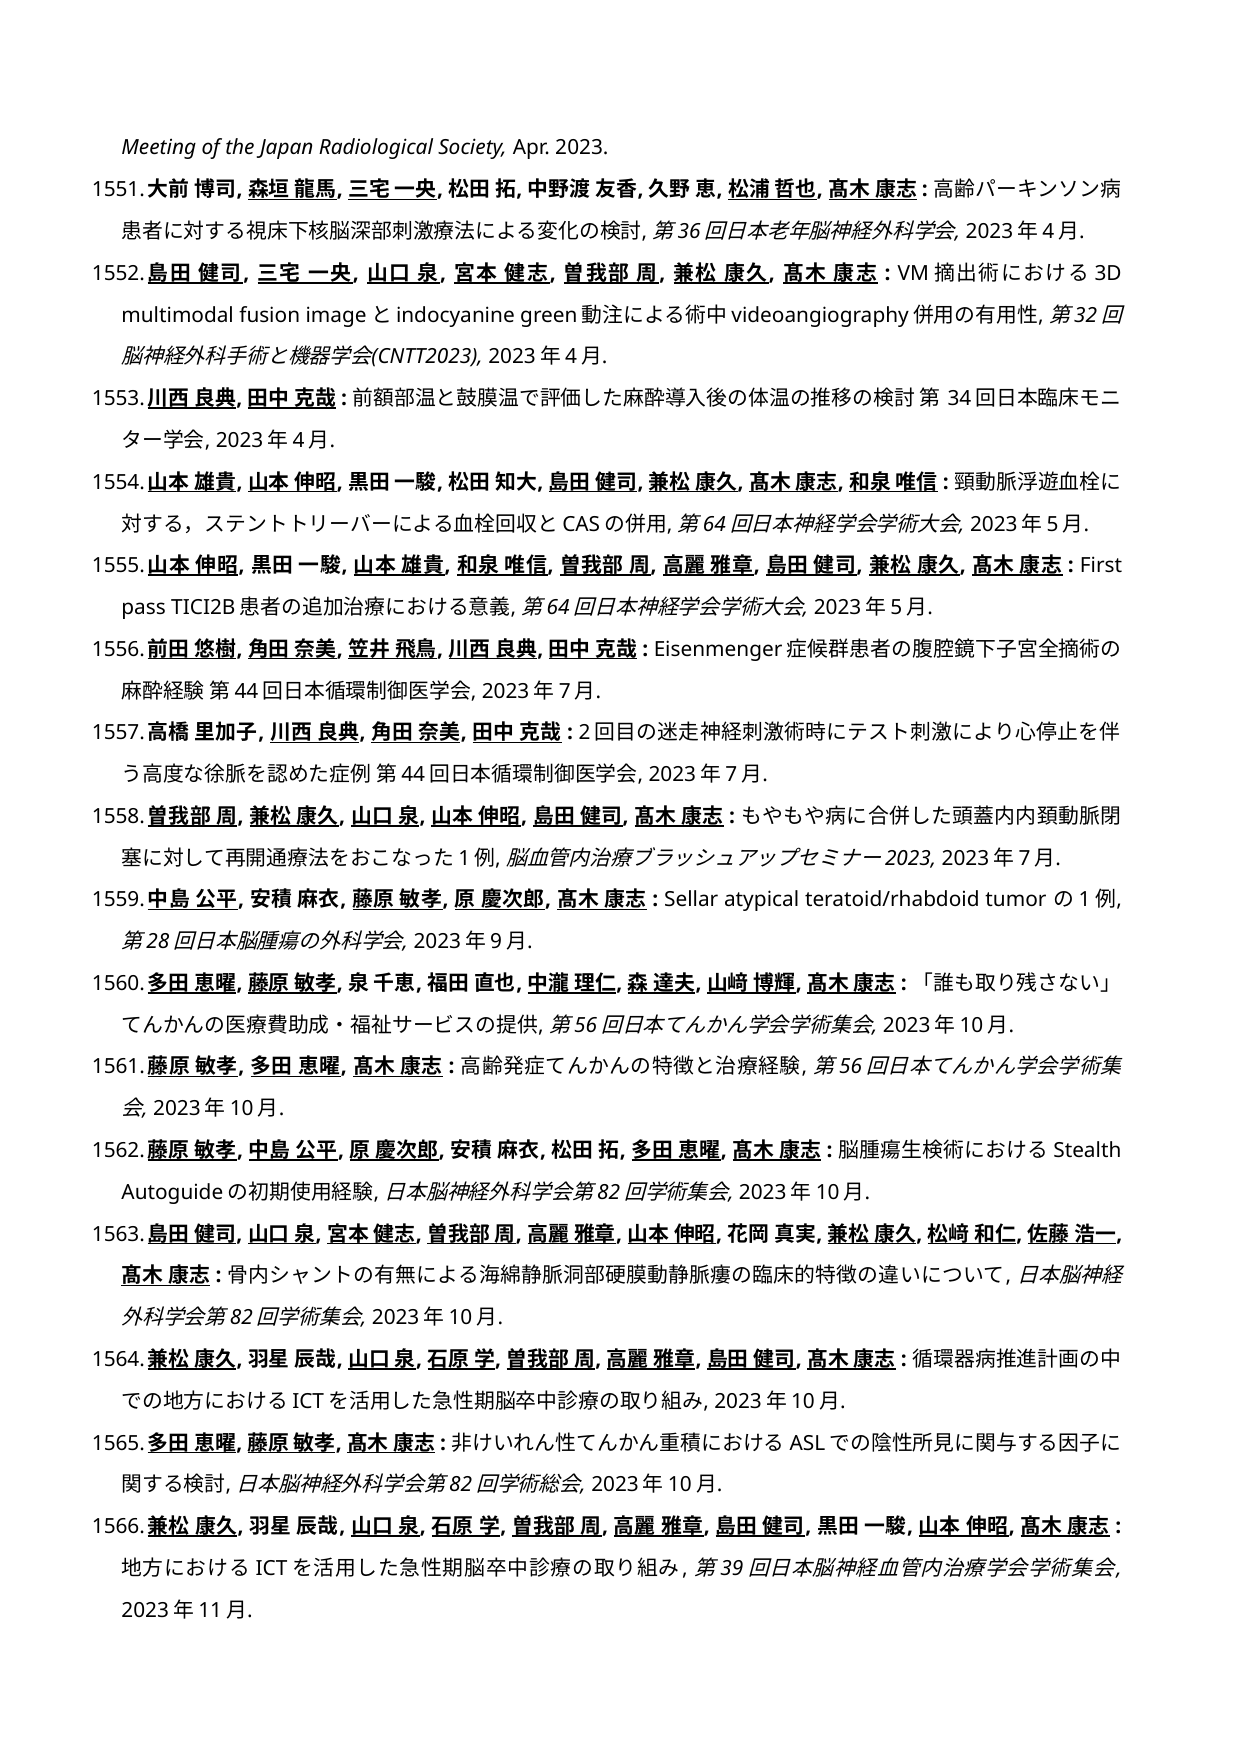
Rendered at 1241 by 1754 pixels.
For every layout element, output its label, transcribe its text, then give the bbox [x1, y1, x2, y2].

list 川西 良典, 田中 克哉 : 前額部温と鼓膜温で評価した麻酔導入後の体温の推移の検討 第34回日本臨床モニター学会, 2023年4月. [92, 376, 1122, 459]
list 山本 雄貴, 山本 伸昭, 黒田 一駿, 松田 知大, 島田 健司, 兼松 康久, 髙木 康志, 和泉 唯信 : 頸動脈浮遊血栓に対する，ステントトリーバーによる血栓回収とCASの併用, 第64回日本神経学会学術大会, 2023年5月. [92, 459, 1122, 543]
list 島田 健司, 山口 泉, 宮本 健志, 曽我部 周, 高麗 雅章, 山本 伸昭, 花岡 真実, 兼松 康久, 松﨑 和仁, 佐藤 浩一, 髙木 康志 : 骨内シャントの有無による海綿静脈洞部硬膜動静脈瘻の臨床的特徴の違いについて, 日本脳神経外科学会第82回学術集会, 2023年10月. [92, 1211, 1122, 1336]
list 島田 健司, 三宅 一央, 山口 泉, 宮本 健志, 曽我部 周, 兼松 康久, 髙木 康志 : VM摘出術における3D multimodal fusion imageとindocyanine green動注による術中videoangiography併用の有用性, 第32回脳神経外科手術と機器学会(CNTT2023), 2023年4月. [92, 250, 1122, 376]
list 多田 恵曜, 藤原 敏孝, 泉 千恵, 福田 直也, 中瀧 理仁, 森 達夫, 山﨑 博輝, 髙木 康志 : 「誰も取り残さない」てんかんの医療費助成・福祉サービスの提供, 第56回日本てんかん学会学術集会, 2023年10月. [92, 961, 1122, 1044]
list 藤原 敏孝, 多田 恵曜, 髙木 康志 : 高齢発症てんかんの特徴と治療経験, 第56回日本てんかん学会学術集会, 2023年10月. [92, 1044, 1122, 1128]
list 前田 悠樹, 角田 奈美, 笠井 飛鳥, 川西 良典, 田中 克哉 : Eisenmenger症候群患者の腹腔鏡下子宮全摘術の麻酔経験 第44回日本循環制御医学会, 2023年7月. [92, 626, 1122, 710]
list 曽我部 周, 兼松 康久, 山口 泉, 山本 伸昭, 島田 健司, 髙木 康志 : もやもや病に合併した頭蓋内内頚動脈閉塞に対して再開通療法をおこなった1例, 脳血管内治療ブラッシュアップセミナー2023, 2023年7月. [92, 793, 1122, 877]
list 多田 恵曜, 藤原 敏孝, 髙木 康志 : 非けいれん性てんかん重積におけるASLでの陰性所見に関与する因子に関する検討, 日本脳神経外科学会第82回学術総会, 2023年10月. [92, 1420, 1122, 1503]
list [92, 125, 1122, 167]
list 大前 博司, 森垣 龍馬, 三宅 一央, 松田 拓, 中野渡 友香, 久野 恵, 松浦 哲也, 髙木 康志 : 高齢パーキンソン病患者に対する視床下核脳深部刺激療法による変化の検討, 第36回日本老年脳神経外科学会, 2023年4月. [92, 167, 1122, 250]
list 兼松 康久, 羽星 辰哉, 山口 泉, 石原 学, 曽我部 周, 高麗 雅章, 島田 健司, 黒田 一駿, 山本 伸昭, 髙木 康志 : 地方におけるICTを活用した急性期脳卒中診療の取り組み, 第39回日本脳神経血管内治療学会学術集会, 2023年11月. [92, 1503, 1122, 1629]
list 中島 公平, 安積 麻衣, 藤原 敏孝, 原 慶次郎, 髙木 康志 : Sellar atypical teratoid/rhabdoid tumor の1例, 第28回日本脳腫瘍の外科学会, 2023年9月. [92, 877, 1122, 961]
list 山本 伸昭, 黒田 一駿, 山本 雄貴, 和泉 唯信, 曽我部 周, 高麗 雅章, 島田 健司, 兼松 康久, 髙木 康志 : First pass TICI2B患者の追加治療における意義, 第64回日本神経学会学術大会, 2023年5月. [92, 543, 1122, 626]
list 高橋 里加子, 川西 良典, 角田 奈美, 田中 克哉 : 2回目の迷走神経刺激術時にテスト刺激により心停止を伴う高度な徐脈を認めた症例 第44回日本循環制御医学会, 2023年7月. [92, 710, 1122, 793]
list 藤原 敏孝, 中島 公平, 原 慶次郎, 安積 麻衣, 松田 拓, 多田 恵曜, 髙木 康志 : 脳腫瘍生検術におけるStealth Autoguideの初期使用経験, 日本脳神経外科学会第82回学術集会, 2023年10月. [92, 1128, 1122, 1211]
list 兼松 康久, 羽星 辰哉, 山口 泉, 石原 学, 曽我部 周, 高麗 雅章, 島田 健司, 髙木 康志 : 循環器病推進計画の中での地方におけるICTを活用した急性期脳卒中診療の取り組み, 2023年10月. [92, 1336, 1122, 1420]
